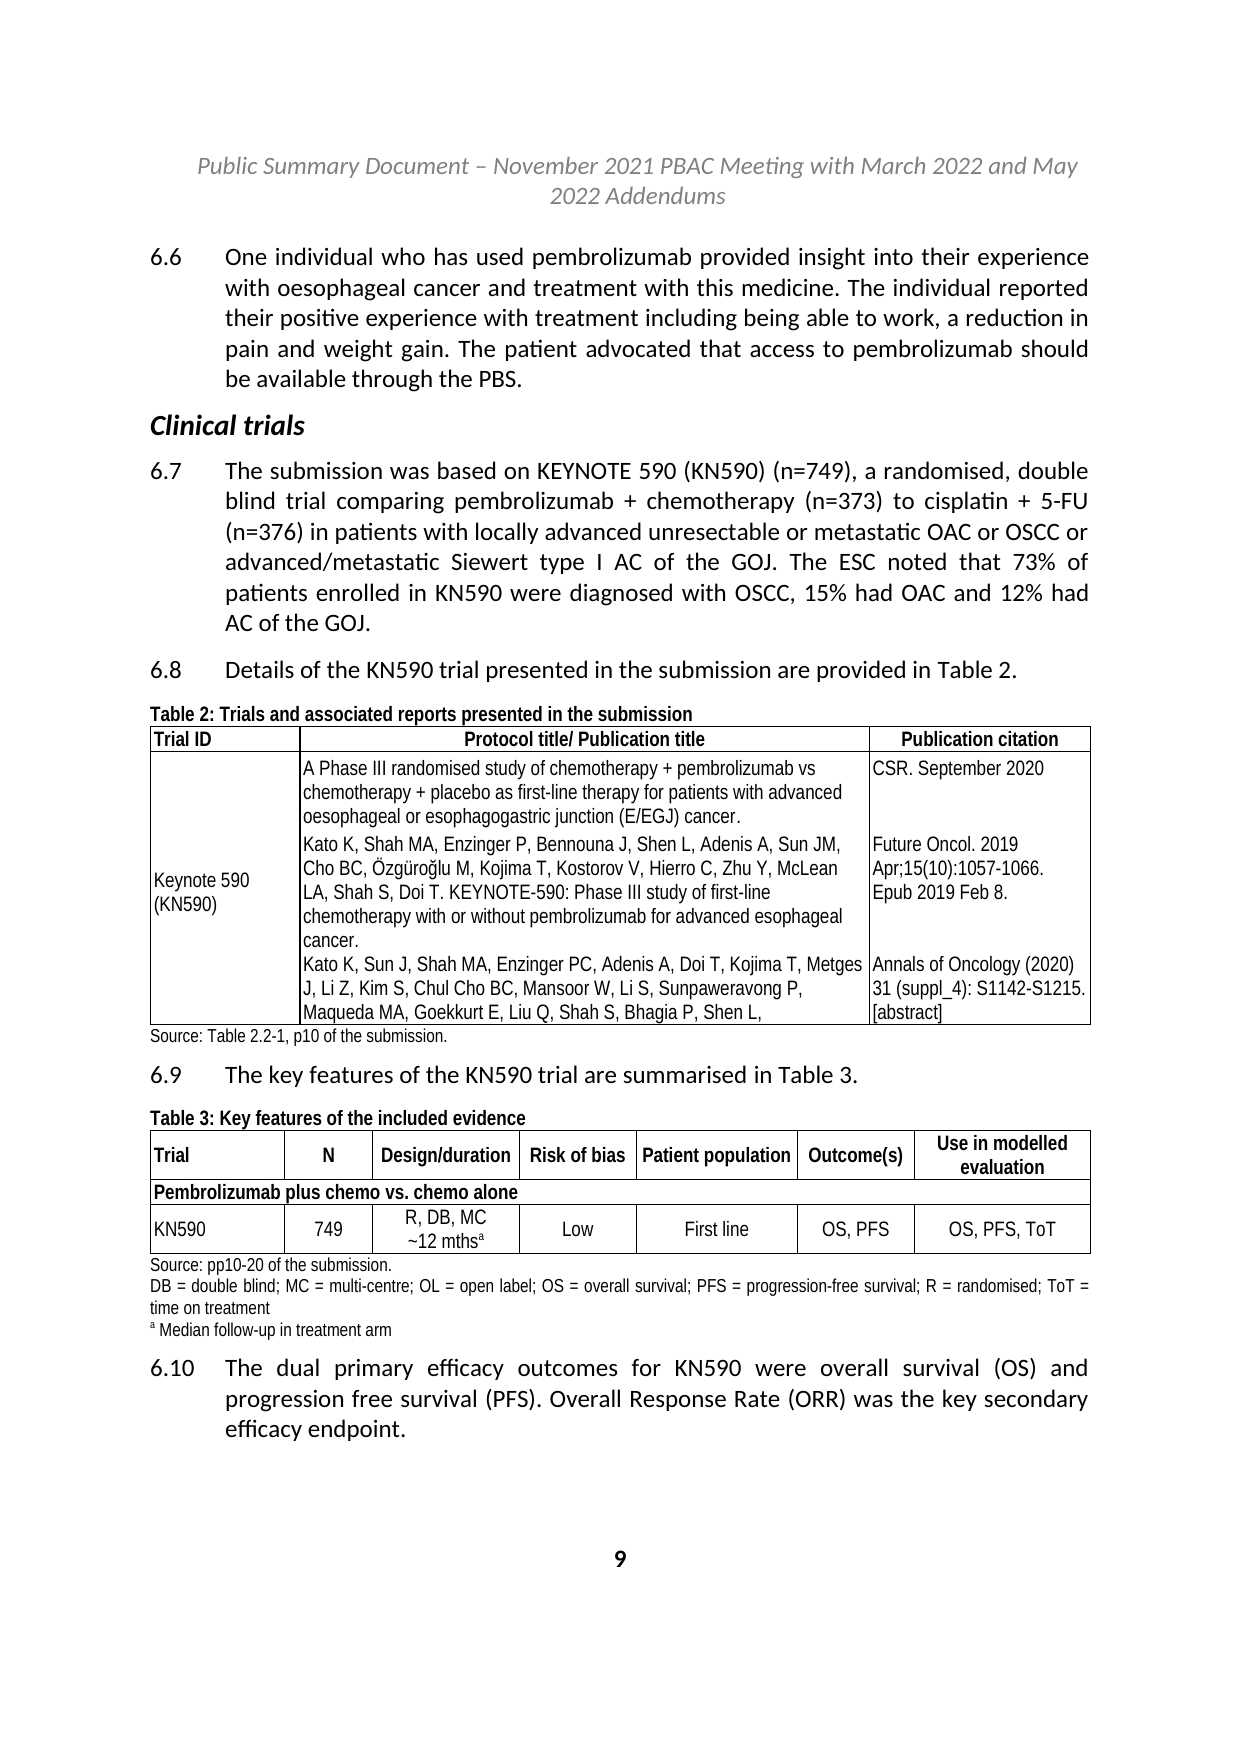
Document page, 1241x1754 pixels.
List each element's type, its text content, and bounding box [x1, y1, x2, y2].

table_cell Annals of Oncology (2020) 31 (suppl_4): S1142-S1215. [abstract] [870, 952, 1090, 1024]
table_header Publication citation [870, 727, 1090, 751]
list The key features of the KN590 trial are summarised in Table 3. [150, 1059, 1090, 1089]
text Source: Table 2.2-1, p10 of the submission. [150, 1025, 1090, 1046]
table_cell Future Oncol. 2019 Apr;15(10):1057-1066. Epub 2019 Feb 8. [870, 832, 1090, 952]
table_cell [151, 752, 299, 832]
table_cell Keynote 590 (KN590) [151, 832, 299, 952]
text a Median follow-up in treatment arm [150, 1318, 1090, 1340]
table_cell First line [637, 1205, 797, 1253]
list Details of the KN590 trial presented in the submission are provided in Table 2. [150, 654, 1090, 685]
table_header Patient population [637, 1131, 797, 1179]
list The submission was based on KEYNOTE 590 (KN590) (n=749), a randomised, double blind trial comparing pembrolizumab + chemotherapy (n=373) to cisplatin + 5-FU (n=376) in patients with locally advanced unresectable or metastatic OAC or OSCC or advanced/metastatic Siewert type I AC of the GOJ. The ESC noted that 73% of patients enrolled in KN590 were diagnosed with OSCC, 15% had OAC and 12% had AC of the GOJ. [150, 455, 1090, 638]
text DB = double blind; MC = multi-centre; OL = open label; OS = overall survival; PFS = progression-free survival; R = randomised; ToT = time on treatment [150, 1275, 1090, 1318]
table_header Trial [151, 1131, 284, 1179]
table_cell Pembrolizumab plus chemo vs. chemo alone [151, 1180, 1090, 1204]
table_cell OS, PFS [798, 1205, 914, 1253]
table_cell A Phase III randomised study of chemotherapy + pembrolizumab vs chemotherapy + placebo as first-line therapy for patients with advanced oesophageal or esophagogastric junction (E/EGJ) cancer. [301, 752, 869, 832]
text Source: pp10-20 of the submission. [150, 1254, 1090, 1275]
list One individual who has used pembrolizumab provided insight into their experience with oesophageal cancer and treatment with this medicine. The individual reported their positive experience with treatment including being able to work, a reduction in pain and weight gain. The patient advocated that access to pembrolizumab should be available through the PBS. [150, 242, 1090, 394]
table_cell Kato K, Sun J, Shah MA, Enzinger PC, Adenis A, Doi T, Kojima T, Metges J, Li Z, Kim S, Chul Cho BC, Mansoor W, Li S, Sunpaweravong P, Maqueda MA, Goekkurt E, Liu Q, Shah S, Bhagia P, Shen L, [301, 952, 869, 1024]
list The dual primary efficacy outcomes for KN590 were overall survival (OS) and progression free survival (PFS). Overall Response Rate (ORR) was the key secondary efficacy endpoint. [150, 1353, 1090, 1444]
table_cell KN590 [151, 1205, 284, 1253]
subtitle Clinical trials [150, 407, 1090, 442]
text Table 3: Key features of the included evidence [150, 1106, 1090, 1130]
table_cell 749 [285, 1205, 372, 1253]
table_cell [151, 952, 299, 1024]
table_cell Kato K, Shah MA, Enzinger P, Bennouna J, Shen L, Adenis A, Sun JM, Cho BC, Özgüroğlu M, Kojima T, Kostorov V, Hierro C, Zhu Y, McLean LA, Shah S, Doi T. KEYNOTE-590: Phase III study of first-line chemotherapy with or without pembrolizumab for advanced esophageal cancer. [301, 832, 869, 952]
table_header Outcome(s) [798, 1131, 914, 1179]
table_cell Low [520, 1205, 636, 1253]
table_header Design/duration [373, 1131, 519, 1179]
text Table 2: Trials and associated reports presented in the submission [150, 702, 1090, 726]
table_header Protocol title/ Publication title [301, 727, 869, 751]
table_cell CSR. September 2020 [870, 752, 1090, 832]
table_header N [285, 1131, 372, 1179]
table_cell OS, PFS, ToT [915, 1205, 1090, 1253]
table_header Risk of bias [520, 1131, 636, 1179]
table_cell R, DB, MC ~12 mthsa [373, 1205, 519, 1253]
table_header Use in modelled evaluation [915, 1131, 1090, 1179]
table_header Trial ID [151, 727, 299, 751]
